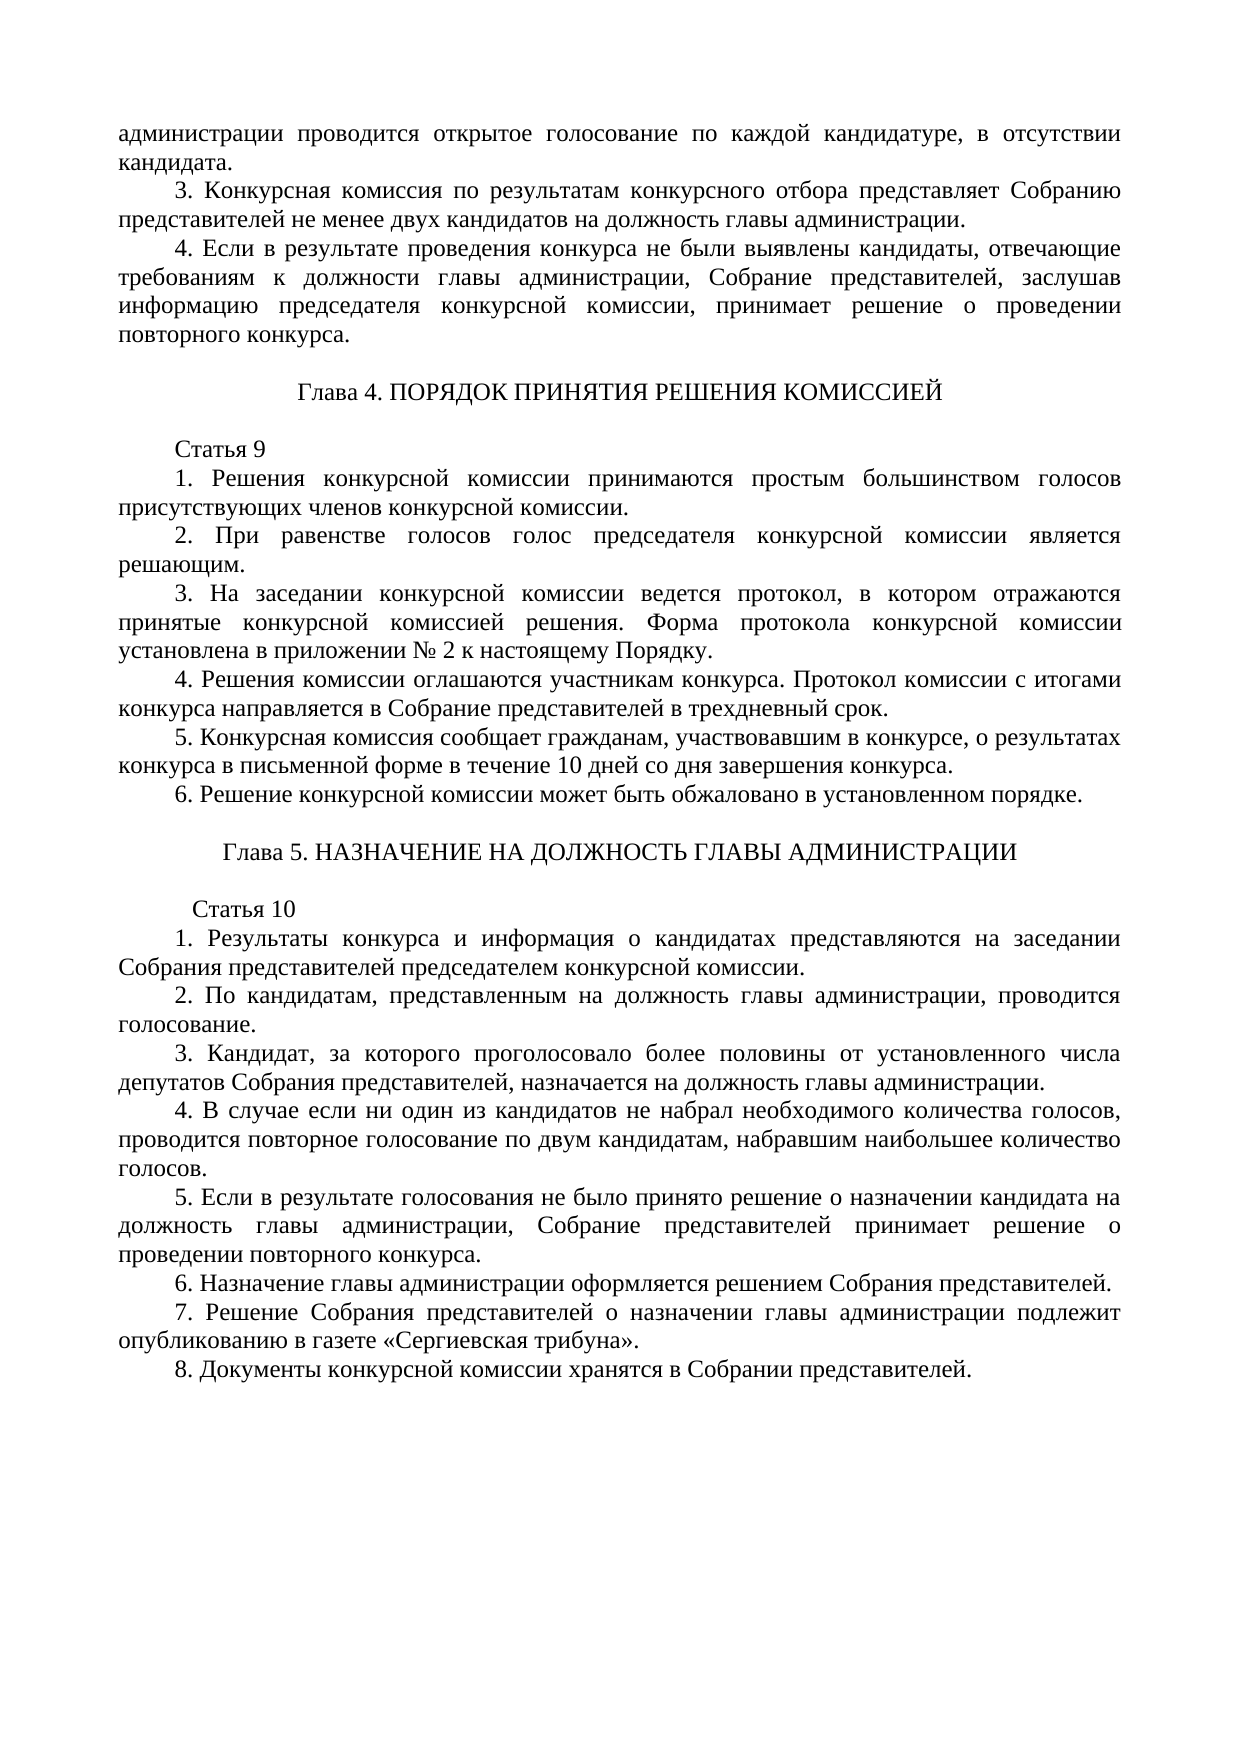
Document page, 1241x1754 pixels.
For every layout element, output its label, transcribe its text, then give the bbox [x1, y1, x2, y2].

text 2. По кандидатам, представленным на должность главы администрации, проводится голосование. [118, 981, 1122, 1038]
text 3. На заседании конкурсной комиссии ведется протокол, в котором отражаются принятые конкурсной комиссией решения. Форма протокола конкурсной комиссии установлена в приложении № 2 к настоящему Порядку. [118, 578, 1122, 664]
text 6. Назначение главы администрации оформляется решением Собрания представителей. [118, 1268, 1122, 1297]
text 7. Решение Собрания представителей о назначении главы администрации подлежит опубликованию в газете «Сергиевская трибуна». [118, 1297, 1122, 1354]
text 4. Решения комиссии оглашаются участникам конкурса. Протокол комиссии с итогами конкурса направляется в Собрание представителей в трехдневный срок. [118, 664, 1122, 722]
text 5. Если в результате голосования не было принято решение о назначении кандидата на должность главы администрации, Собрание представителей принимает решение о проведении повторного конкурса. [118, 1182, 1122, 1268]
text 1. Результаты конкурса и информация о кандидатах представляются на заседании Собрания представителей председателем конкурсной комиссии. [118, 923, 1122, 981]
text 8. Документы конкурсной комиссии хранятся в Собрании представителей. [118, 1354, 1122, 1383]
text 5. Конкурсная комиссия сообщает гражданам, участвовавшим в конкурсе, о результатах конкурса в письменной форме в течение 10 дней со дня завершения конкурса. [118, 722, 1122, 779]
text 3. Конкурсная комиссия по результатам конкурсного отбора представляет Собранию представителей не менее двух кандидатов на должность главы администрации. [118, 176, 1122, 233]
text 2. При равенстве голосов голос председателя конкурсной комиссии является решающим. [118, 521, 1122, 578]
text Статья 10 [118, 894, 1122, 923]
text 3. Кандидат, за которого проголосовало более половины от установленного числа депутатов Собрания представителей, назначается на должность главы администрации. [118, 1038, 1122, 1096]
text 4. В случае если ни один из кандидатов не набрал необходимого количества голосов, проводится повторное голосование по двум кандидатам, набравшим наибольшее количество голосов. [118, 1096, 1122, 1182]
text 1. Решения конкурсной комиссии принимаются простым большинством голосов присутствующих членов конкурсной комиссии. [118, 463, 1122, 521]
text Глава 5. НАЗНАЧЕНИЕ НА ДОЛЖНОСТЬ ГЛАВЫ АДМИНИСТРАЦИИ [118, 837, 1122, 866]
text 6. Решение конкурсной комиссии может быть обжаловано в установленном порядке. [118, 779, 1122, 808]
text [118, 118, 1122, 176]
text Глава 4. ПОРЯДОК ПРИНЯТИЯ РЕШЕНИЯ КОМИССИЕЙ [118, 377, 1122, 406]
text 4. Если в результате проведения конкурса не были выявлены кандидаты, отвечающие требованиям к должности главы администрации, Собрание представителей, заслушав информацию председателя конкурсной комиссии, принимает решение о проведении повторного конкурса. [118, 233, 1122, 348]
text Статья 9 [118, 434, 1122, 463]
